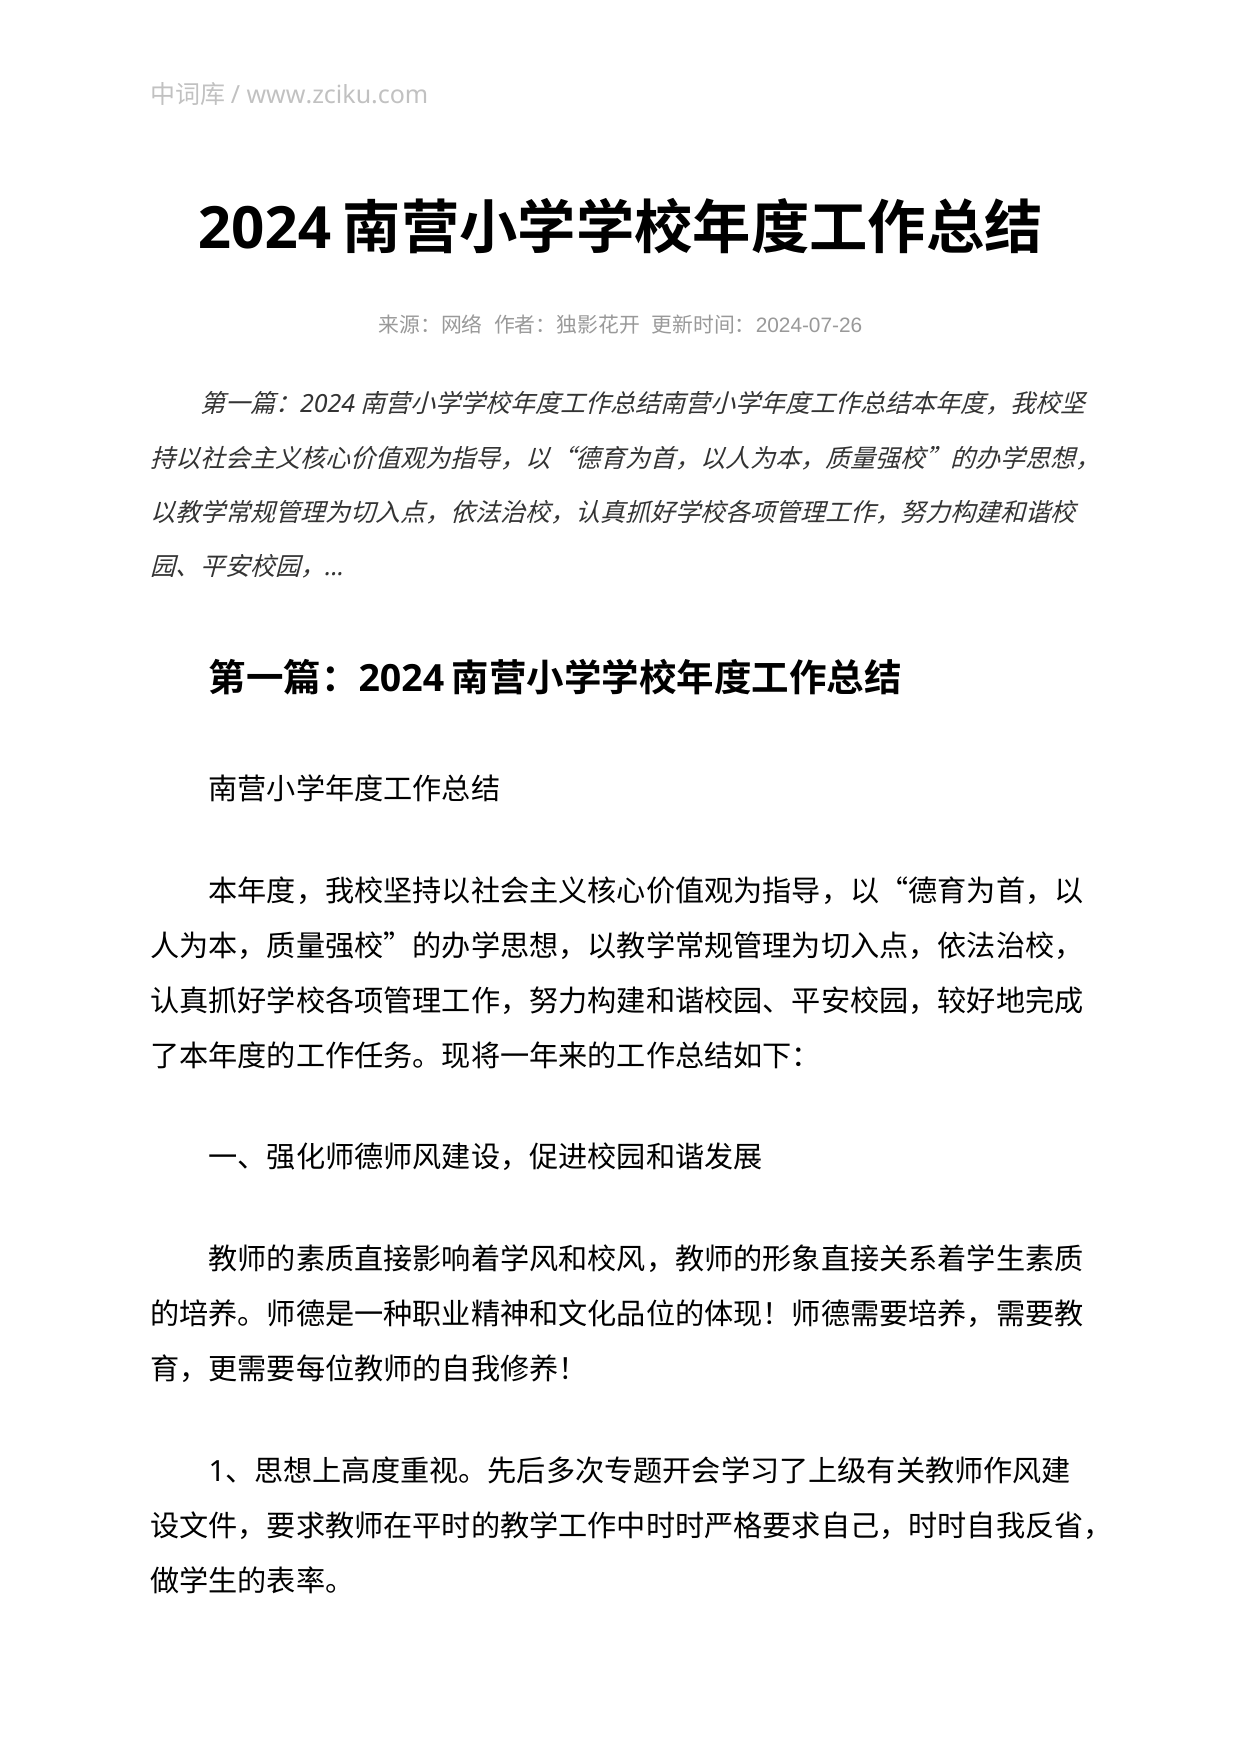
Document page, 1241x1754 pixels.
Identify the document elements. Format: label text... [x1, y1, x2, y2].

text 教师的素质直接影响着学风和校风，教师的形象直接关系着学生素质的培养。师德是一种职业精神和文化品位的体现！师德需要培养，需要教育，更需要每位教师的自我修养！ [150, 1236, 1090, 1388]
text 来源：网络 作者：独影花开 更新时间：2024-07-26 [150, 313, 1090, 337]
text 本年度，我校坚持以社会主义核心价值观为指导，以“德育为首，以人为本，质量强校”的办学思想，以教学常规管理为切入点，依法治校，认真抓好学校各项管理工作，努力构建和谐校园、平安校园，较好地完成了本年度的工作任务。现将一年来的工作总结如下： [150, 867, 1090, 1074]
text 1、思想上高度重视。先后多次专题开会学习了上级有关教师作风建设文件，要求教师在平时的教学工作中时时严格要求自己，时时自我反省，做学生的表率。 [150, 1447, 1090, 1599]
text 第一篇：2024南营小学学校年度工作总结南营小学年度工作总结本年度，我校坚持以社会主义核心价值观为指导，以“德育为首，以人为本，质量强校”的办学思想，以教学常规管理为切入点，依法治校，认真抓好学校各项管理工作，努力构建和谐校园、平安校园，... [150, 384, 1090, 583]
text 第一篇：2024南营小学学校年度工作总结 [150, 648, 1090, 703]
text 一、强化师德师风建设，促进校园和谐发展 [150, 1134, 1090, 1176]
text 南营小学年度工作总结 [150, 766, 1090, 808]
subtitle 2024南营小学学校年度工作总结 [150, 181, 1090, 266]
